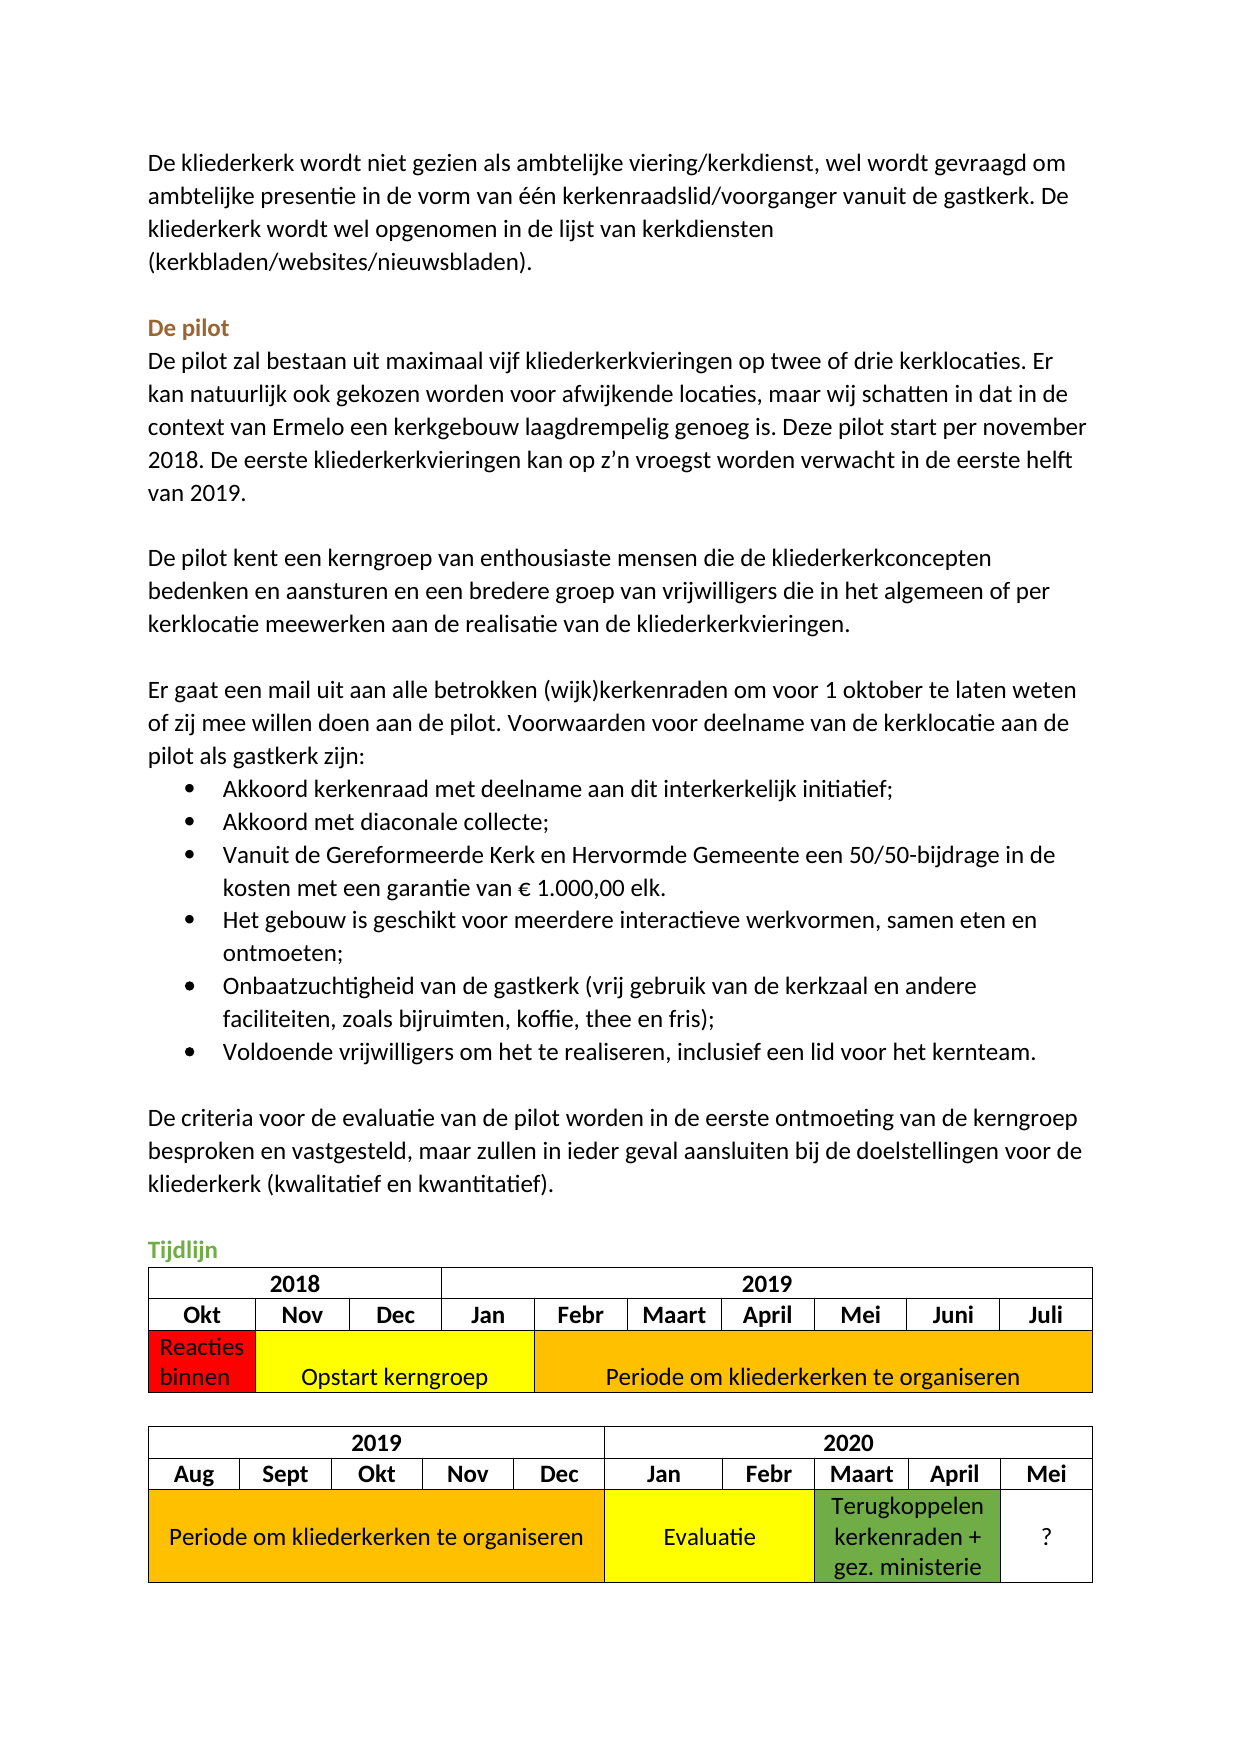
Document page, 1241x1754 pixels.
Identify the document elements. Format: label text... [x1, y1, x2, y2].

table_cell Maart [815, 1459, 908, 1489]
table_cell Maart [628, 1299, 721, 1330]
text De pilot zal bestaan uit maximaal vijf kliederkerkvieringen op twee of drie kerklocaties. Er kan natuurlijk ook gekozen worden voor afwijkende locaties, maar wij schatten in dat in de context van Ermelo een kerkgebouw laagdrempelig genoeg is. Deze pilot start per november 2018. De eerste kliederkerkvieringen kan op z’n vroegst worden verwacht in de eerste helft van 2019. [148, 345, 1093, 507]
table_cell Mei [1001, 1459, 1092, 1489]
table_cell Febr [723, 1459, 814, 1489]
list Het gebouw is geschikt voor meerdere interactieve werkvormen, samen eten en ontmoeten; [185, 905, 1093, 968]
list Voldoende vrijwilligers om het te realiseren, inclusief een lid voor het kernteam. [185, 1036, 1093, 1067]
table_cell Mei [815, 1299, 906, 1330]
table_cell Nov [256, 1299, 349, 1330]
table_cell Nov [423, 1459, 513, 1489]
table_cell April [722, 1299, 814, 1330]
list Vanuit de Gereformeerde Kerk en Hervormde Gemeente een 50/50-bijdrage in de kosten met een garantie van € 1.000,00 elk. [185, 839, 1093, 902]
table_cell Opstart kerngroep [256, 1331, 534, 1392]
text De kliederkerk wordt niet gezien als ambtelijke viering/kerkdienst, wel wordt gevraagd om ambtelijke presentie in de vorm van één kerkenraadslid/voorganger vanuit de gastkerk. De kliederkerk wordt wel opgenomen in de lijst van kerkdiensten (kerkbladen/websites/nieuwsbladen). [148, 148, 1093, 277]
table_cell Febr [535, 1299, 627, 1330]
table_cell Okt [149, 1299, 255, 1330]
table_cell ? [1001, 1490, 1092, 1582]
table_cell Juni [907, 1299, 999, 1330]
table_cell Jan [605, 1459, 722, 1489]
table_header 2018 [149, 1268, 441, 1298]
text De pilot [148, 312, 1093, 343]
text Tijdlijn [148, 1234, 1093, 1264]
table_cell Evaluatie [605, 1490, 814, 1582]
table_cell Okt [332, 1459, 422, 1489]
table_cell Periode om kliederkerken te organiseren [149, 1490, 604, 1582]
text De pilot kent een kerngroep van enthousiaste mensen die de kliederkerkconcepten bedenken en aansturen en een bredere groep van vrijwilligers die in het algemeen of per kerklocatie meewerken aan de realisatie van de kliederkerkvieringen. [148, 543, 1093, 639]
table_cell Jan [442, 1299, 534, 1330]
text Er gaat een mail uit aan alle betrokken (wijk)kerkenraden om voor 1 oktober te laten weten of zij mee willen doen aan de pilot. Voorwaarden voor deelname van de kerklocatie aan de pilot als gastkerk zijn: [148, 674, 1093, 771]
table_header 2019 [442, 1268, 1092, 1298]
table_header 2020 [605, 1427, 1092, 1457]
table_header 2019 [149, 1427, 604, 1457]
table_cell Aug [149, 1459, 239, 1489]
table_cell Sept [240, 1459, 331, 1489]
table_cell Juli [1000, 1299, 1092, 1330]
table_cell Reacties binnen [149, 1331, 255, 1392]
list Akkoord kerkenraad met deelname aan dit interkerkelijk initiatief; [185, 773, 1093, 803]
table_cell Terugkoppelen kerkenraden + gez. ministerie [815, 1490, 1000, 1582]
text De criteria voor de evaluatie van de pilot worden in de eerste ontmoeting van de kerngroep besproken en vastgesteld, maar zullen in ieder geval aansluiten bij de doelstellingen voor de kliederkerk (kwalitatief en kwantitatief). [148, 1102, 1093, 1198]
list Onbaatzuchtigheid van de gastkerk (vrij gebruik van de kerkzaal en andere faciliteiten, zoals bijruimten, koffie, thee en fris); [185, 971, 1093, 1034]
table_cell Periode om kliederkerken te organiseren [535, 1331, 1092, 1392]
list Akkoord met diaconale collecte; [185, 806, 1093, 836]
table_cell April [909, 1459, 1000, 1489]
table_cell Dec [350, 1299, 441, 1330]
table_cell Dec [514, 1459, 604, 1489]
